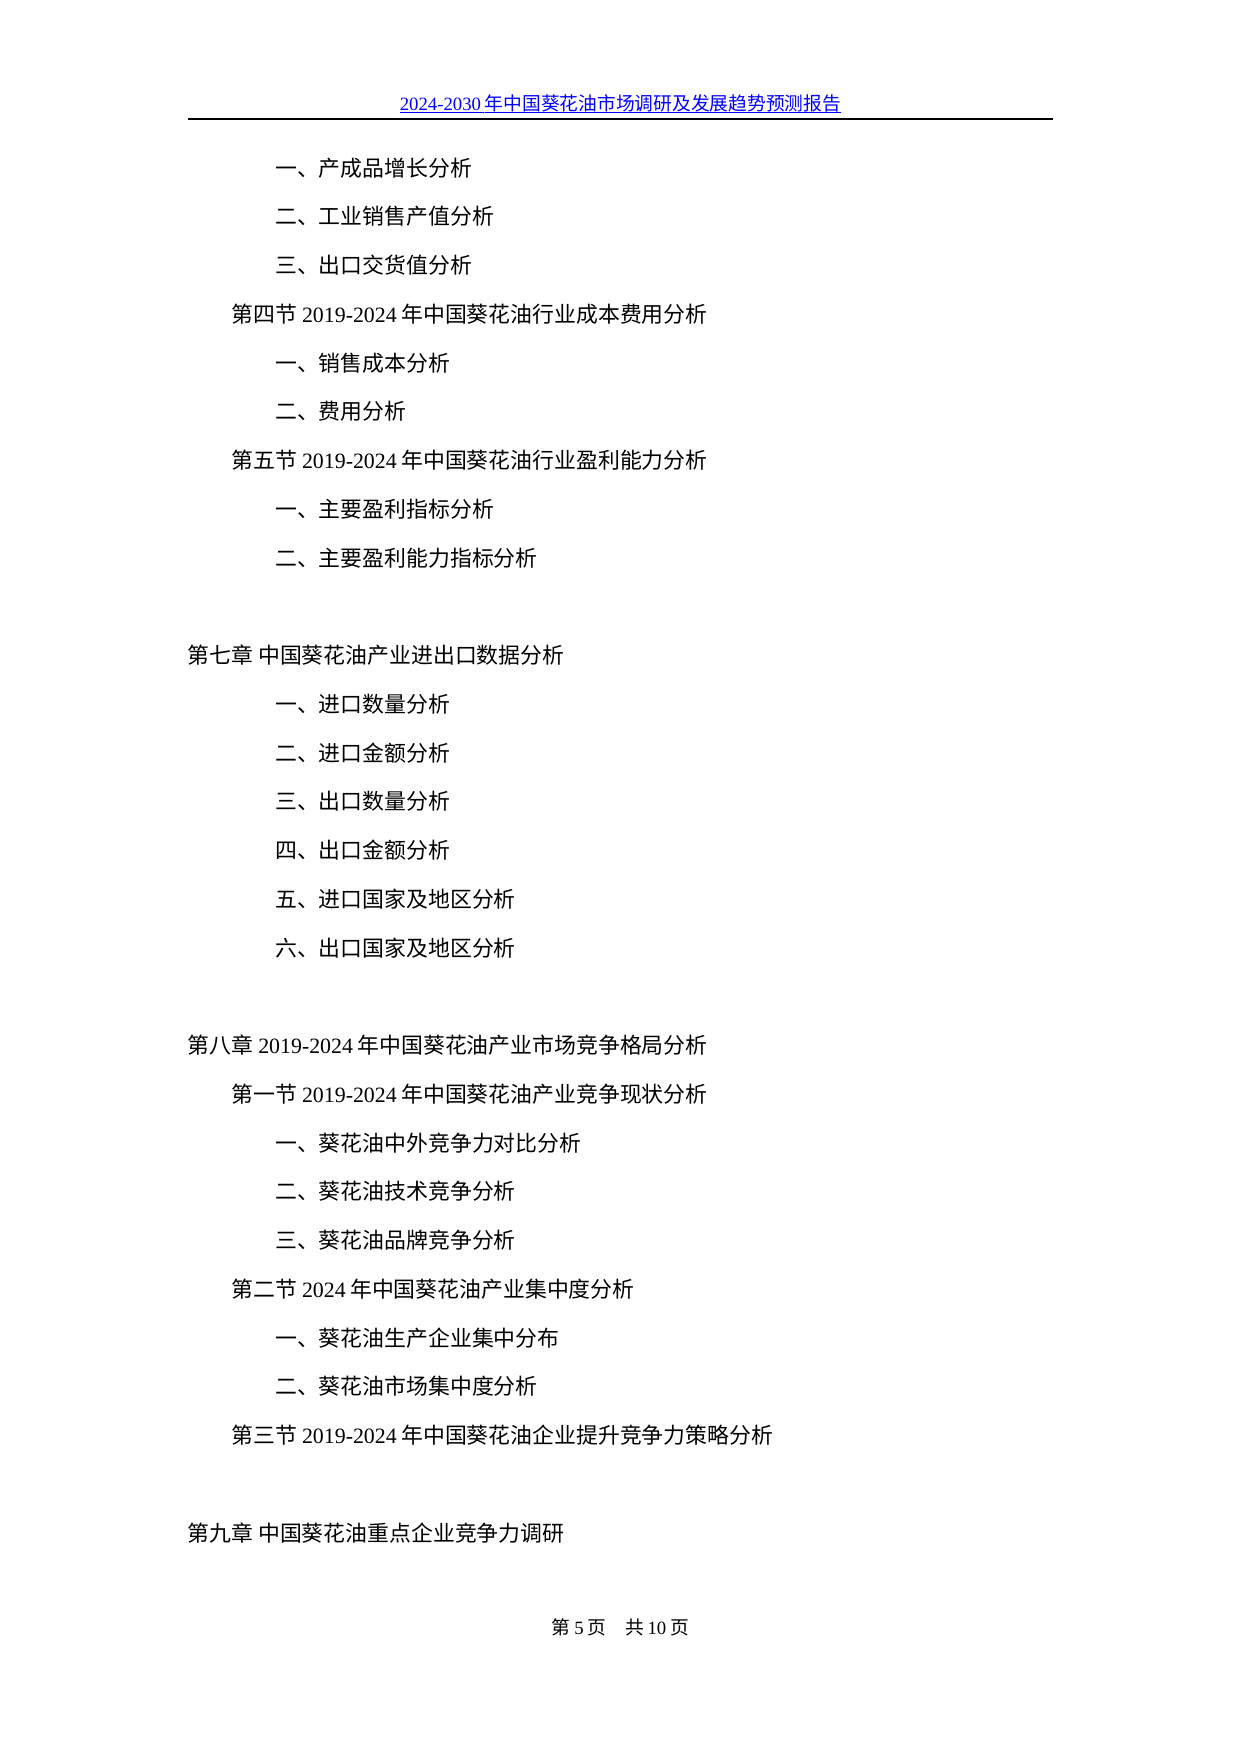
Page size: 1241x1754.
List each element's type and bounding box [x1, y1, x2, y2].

text [187, 150, 1053, 1548]
